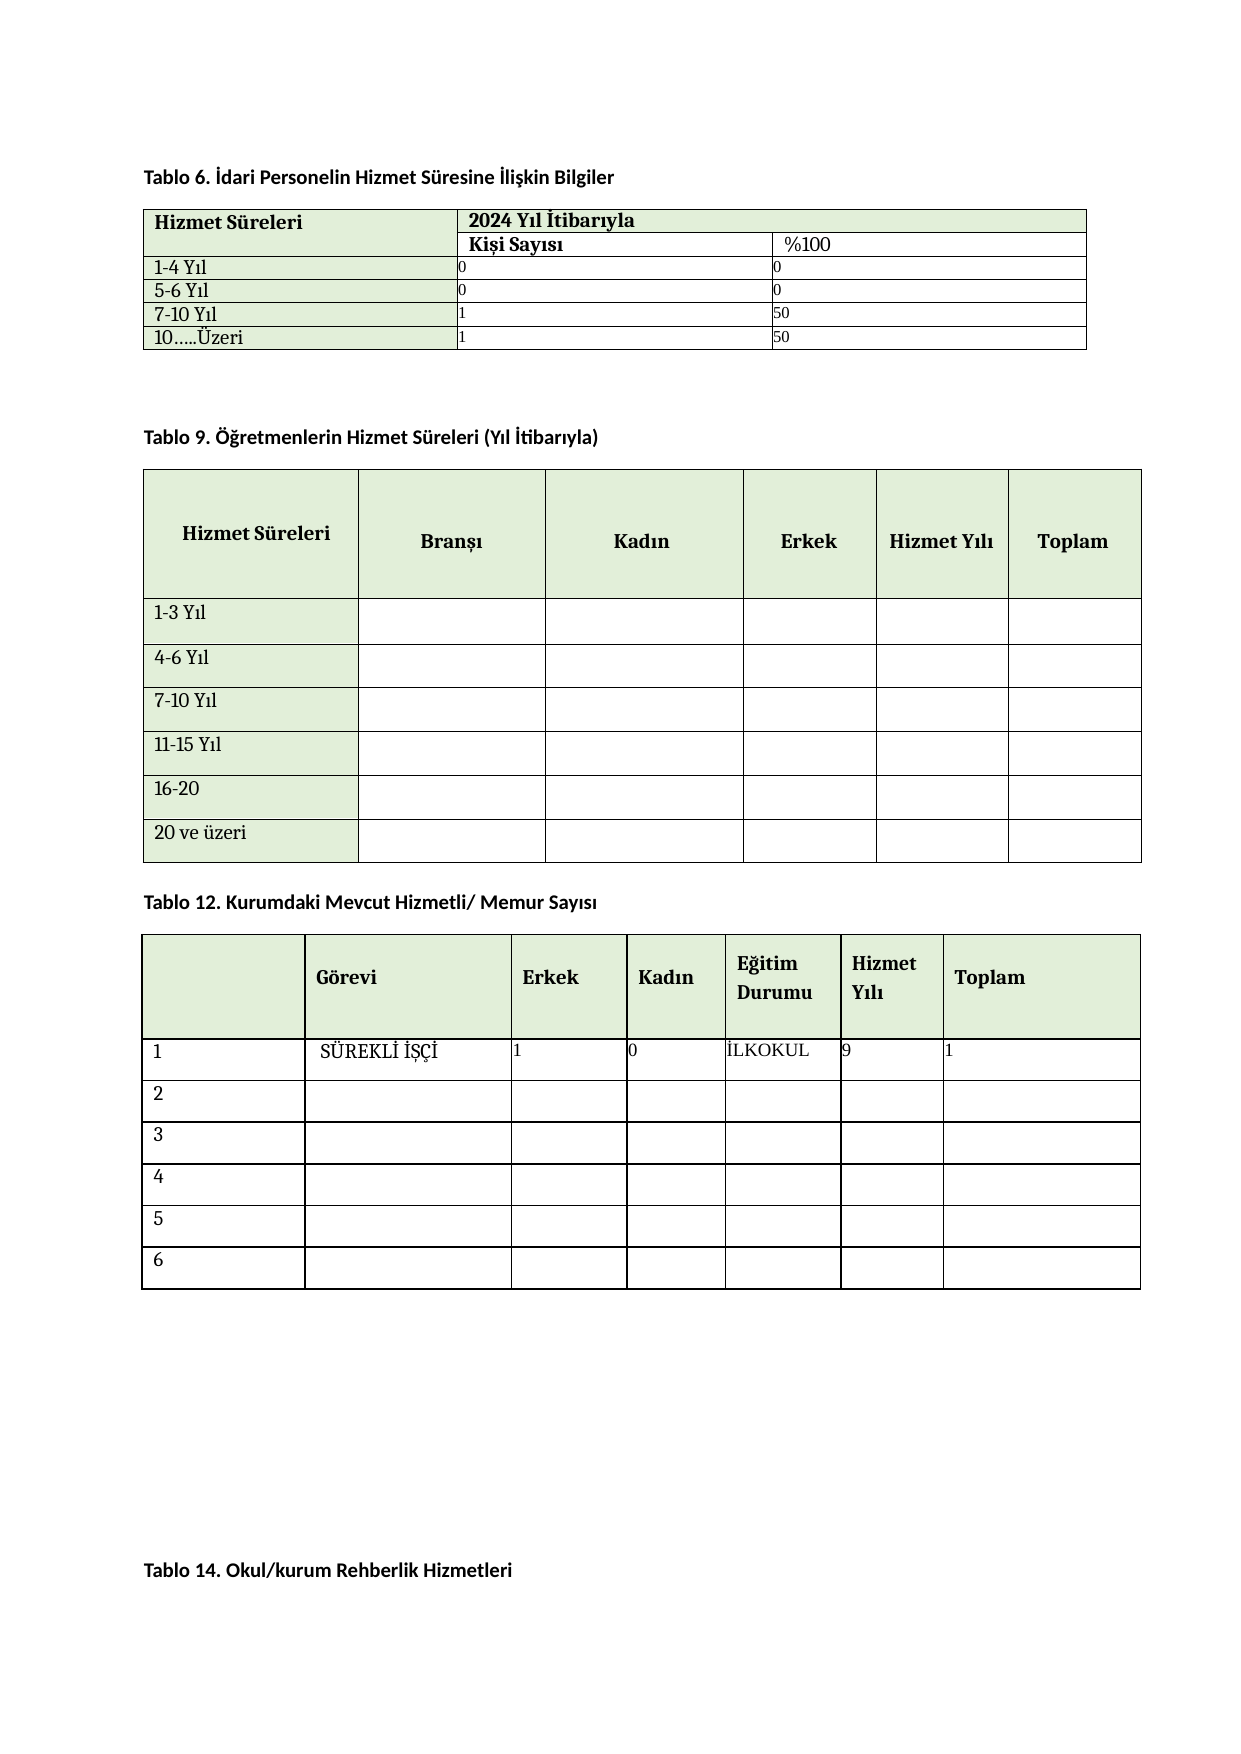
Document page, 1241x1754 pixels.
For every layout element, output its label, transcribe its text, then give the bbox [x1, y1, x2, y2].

table_cell [359, 776, 545, 818]
table_cell [359, 599, 545, 643]
table_cell 5-6 Yıl [144, 280, 457, 302]
table_cell [842, 1248, 943, 1288]
table_cell [726, 1165, 840, 1204]
table_cell [546, 599, 743, 643]
table_cell [512, 1206, 626, 1246]
table_cell [877, 688, 1008, 731]
table_header Erkek [744, 470, 876, 598]
table_cell [306, 1206, 511, 1246]
table_cell [359, 688, 545, 731]
table_cell [944, 1165, 1140, 1204]
table_cell [546, 776, 743, 818]
table_header Branşı [359, 470, 545, 598]
table_cell 11-15 Yıl [144, 732, 358, 775]
table_cell [877, 776, 1008, 818]
table_cell [842, 1165, 943, 1204]
table_cell [726, 1081, 840, 1121]
table_cell [877, 732, 1008, 775]
table_cell [628, 1165, 725, 1204]
table_cell [744, 688, 876, 731]
table_cell [744, 599, 876, 643]
table_header Erkek [512, 935, 626, 1038]
table_cell 1 [944, 1040, 1140, 1079]
table_cell [744, 732, 876, 775]
table_cell [546, 688, 743, 731]
table_cell 6 [143, 1248, 304, 1288]
table_cell [726, 1248, 840, 1288]
table_cell [877, 820, 1008, 862]
text Tablo 14. Okul/kurum Rehberlik Hizmetleri [143, 1557, 1109, 1583]
table_cell [359, 732, 545, 775]
table_header Hizmet Süreleri [144, 470, 358, 598]
table_cell [877, 599, 1008, 643]
table_cell 3 [143, 1123, 304, 1163]
table_cell [546, 820, 743, 862]
table_cell [744, 776, 876, 818]
table_cell 4-6 Yıl [144, 645, 358, 687]
table_cell 0 [458, 257, 772, 279]
table_cell [359, 645, 545, 687]
table_header Görevi [306, 935, 511, 1038]
table_header Kadın [546, 470, 743, 598]
table_cell [306, 1248, 511, 1288]
table_cell 9 [842, 1040, 943, 1079]
table_header Eğitim Durumu [726, 935, 840, 1038]
table_header Kadın [628, 935, 725, 1038]
table_cell [744, 820, 876, 862]
table_header Hizmet Süreleri [144, 210, 457, 256]
table_cell [877, 645, 1008, 687]
table_cell [546, 645, 743, 687]
table_cell [1009, 732, 1141, 775]
table_cell [726, 1123, 840, 1163]
table_header Toplam [944, 935, 1140, 1038]
table_cell [306, 1165, 511, 1204]
table_cell SÜREKLİ İŞÇİ [306, 1040, 511, 1079]
table_cell 5 [143, 1206, 304, 1246]
table_cell [842, 1206, 943, 1246]
table_cell 1 [512, 1040, 626, 1079]
table_header Toplam [1009, 470, 1141, 598]
table_cell [944, 1248, 1140, 1288]
table_cell 0 [628, 1040, 725, 1079]
table_cell 1 [143, 1040, 304, 1079]
table_cell 1 [458, 303, 772, 326]
table_cell [628, 1248, 725, 1288]
table_cell [306, 1123, 511, 1163]
table_cell 1-4 Yıl [144, 257, 457, 279]
table_cell %100 [773, 233, 1086, 256]
table_cell 50 [773, 303, 1086, 326]
table_cell Kişi Sayısı [458, 233, 772, 256]
table_cell 10…..Üzeri [144, 327, 457, 349]
table_cell [628, 1206, 725, 1246]
table_cell 1 [458, 327, 772, 349]
table_cell [842, 1081, 943, 1121]
table_cell [1009, 599, 1141, 643]
table_cell [1009, 776, 1141, 818]
table_header [143, 935, 304, 1038]
table_cell [944, 1081, 1140, 1121]
table_cell [944, 1206, 1140, 1246]
table_cell 7-10 Yıl [144, 688, 358, 731]
table_cell [726, 1206, 840, 1246]
table_cell [628, 1081, 725, 1121]
table_cell [628, 1123, 725, 1163]
table_cell [1009, 645, 1141, 687]
table_cell 50 [773, 327, 1086, 349]
table_cell 16-20 [144, 776, 358, 818]
table_header Hizmet Yılı [842, 935, 943, 1038]
table_cell 4 [143, 1165, 304, 1204]
text Tablo 9. Öğretmenlerin Hizmet Süreleri (Yıl İtibarıyla) [143, 424, 1109, 450]
table_cell 20 ve üzeri [144, 820, 358, 862]
table_cell [306, 1081, 511, 1121]
table_cell [512, 1123, 626, 1163]
table_cell 0 [458, 280, 772, 302]
table_cell [1009, 820, 1141, 862]
table_header 2024 Yıl İtibarıyla [458, 210, 1086, 232]
table_cell 1-3 Yıl [144, 599, 358, 643]
table_cell 7-10 Yıl [144, 303, 457, 326]
table_cell [842, 1123, 943, 1163]
table_cell [512, 1165, 626, 1204]
table_cell 0 [773, 280, 1086, 302]
table_cell İLKOKUL [726, 1040, 840, 1079]
table_header Hizmet Yılı [877, 470, 1008, 598]
table_cell [744, 645, 876, 687]
table_cell [512, 1081, 626, 1121]
table_cell 0 [773, 257, 1086, 279]
table_cell [359, 820, 545, 862]
table_cell 2 [143, 1081, 304, 1121]
table_cell [944, 1123, 1140, 1163]
table_cell [512, 1248, 626, 1288]
text Tablo 6. İdari Personelin Hizmet Süresine İlişkin Bilgiler [143, 164, 1109, 190]
table_cell [1009, 688, 1141, 731]
table_cell [546, 732, 743, 775]
text Tablo 12. Kurumdaki Mevcut Hizmetli/ Memur Sayısı [143, 889, 1109, 915]
